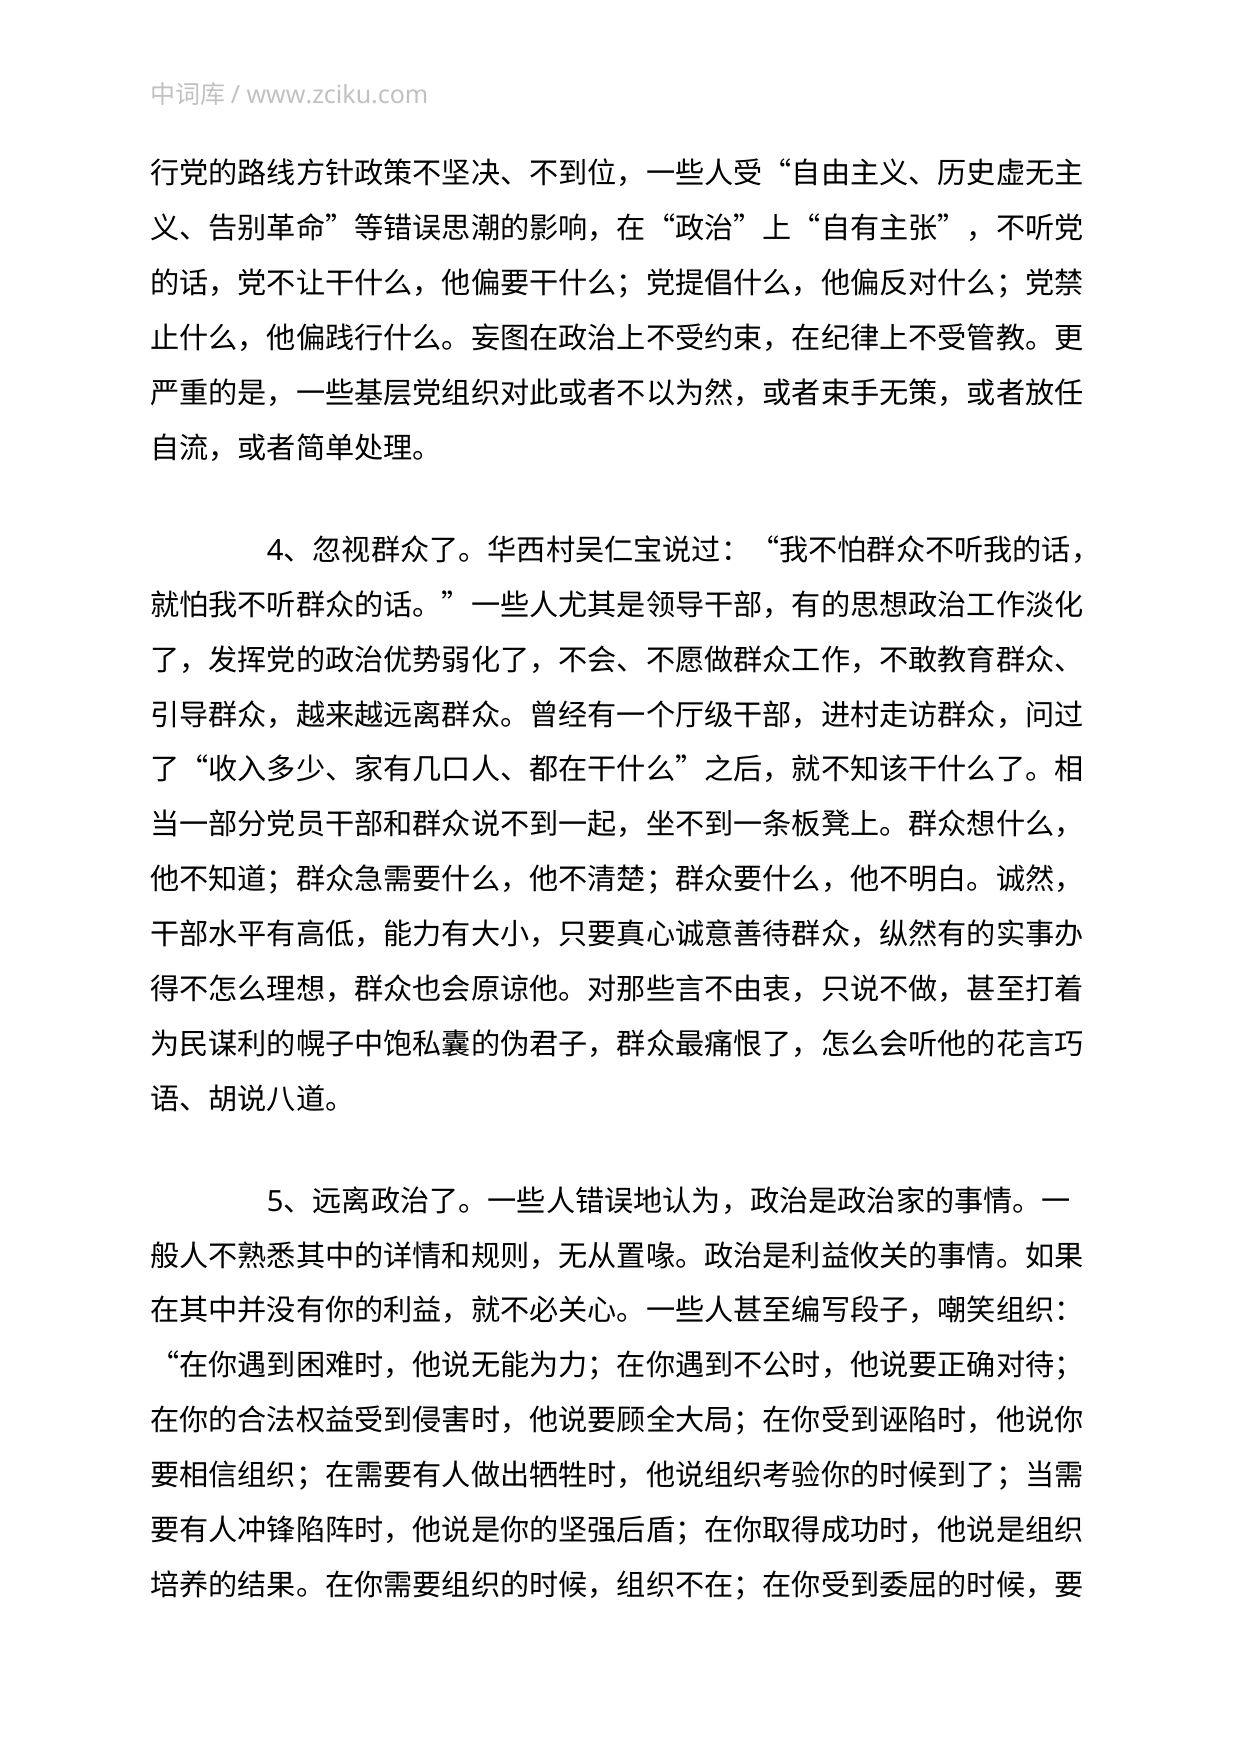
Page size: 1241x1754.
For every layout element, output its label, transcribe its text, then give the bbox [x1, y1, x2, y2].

text 4、忽视群众了。华西村吴仁宝说过：“我不怕群众不听我的话，就怕我不听群众的话。”一些人尤其是领导干部，有的思想政治工作淡化了，发挥党的政治优势弱化了，不会、不愿做群众工作，不敢教育群众、引导群众，越来越远离群众。曾经有一个厅级干部，进村走访群众，问过了“收入多少、家有几口人、都在干什么”之后，就不知该干什么了。相当一部分党员干部和群众说不到一起，坐不到一条板凳上。群众想什么，他不知道；群众急需要什么，他不清楚；群众要什么，他不明白。诚然，干部水平有高低，能力有大小，只要真心诚意善待群众，纵然有的实事办得不怎么理想，群众也会原谅他。对那些言不由衷，只说不做，甚至打着为民谋利的幌子中饱私囊的伪君子，群众最痛恨了，怎么会听他的花言巧语、胡说八道。 [150, 526, 1090, 1118]
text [150, 1177, 1090, 1604]
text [150, 150, 1090, 467]
